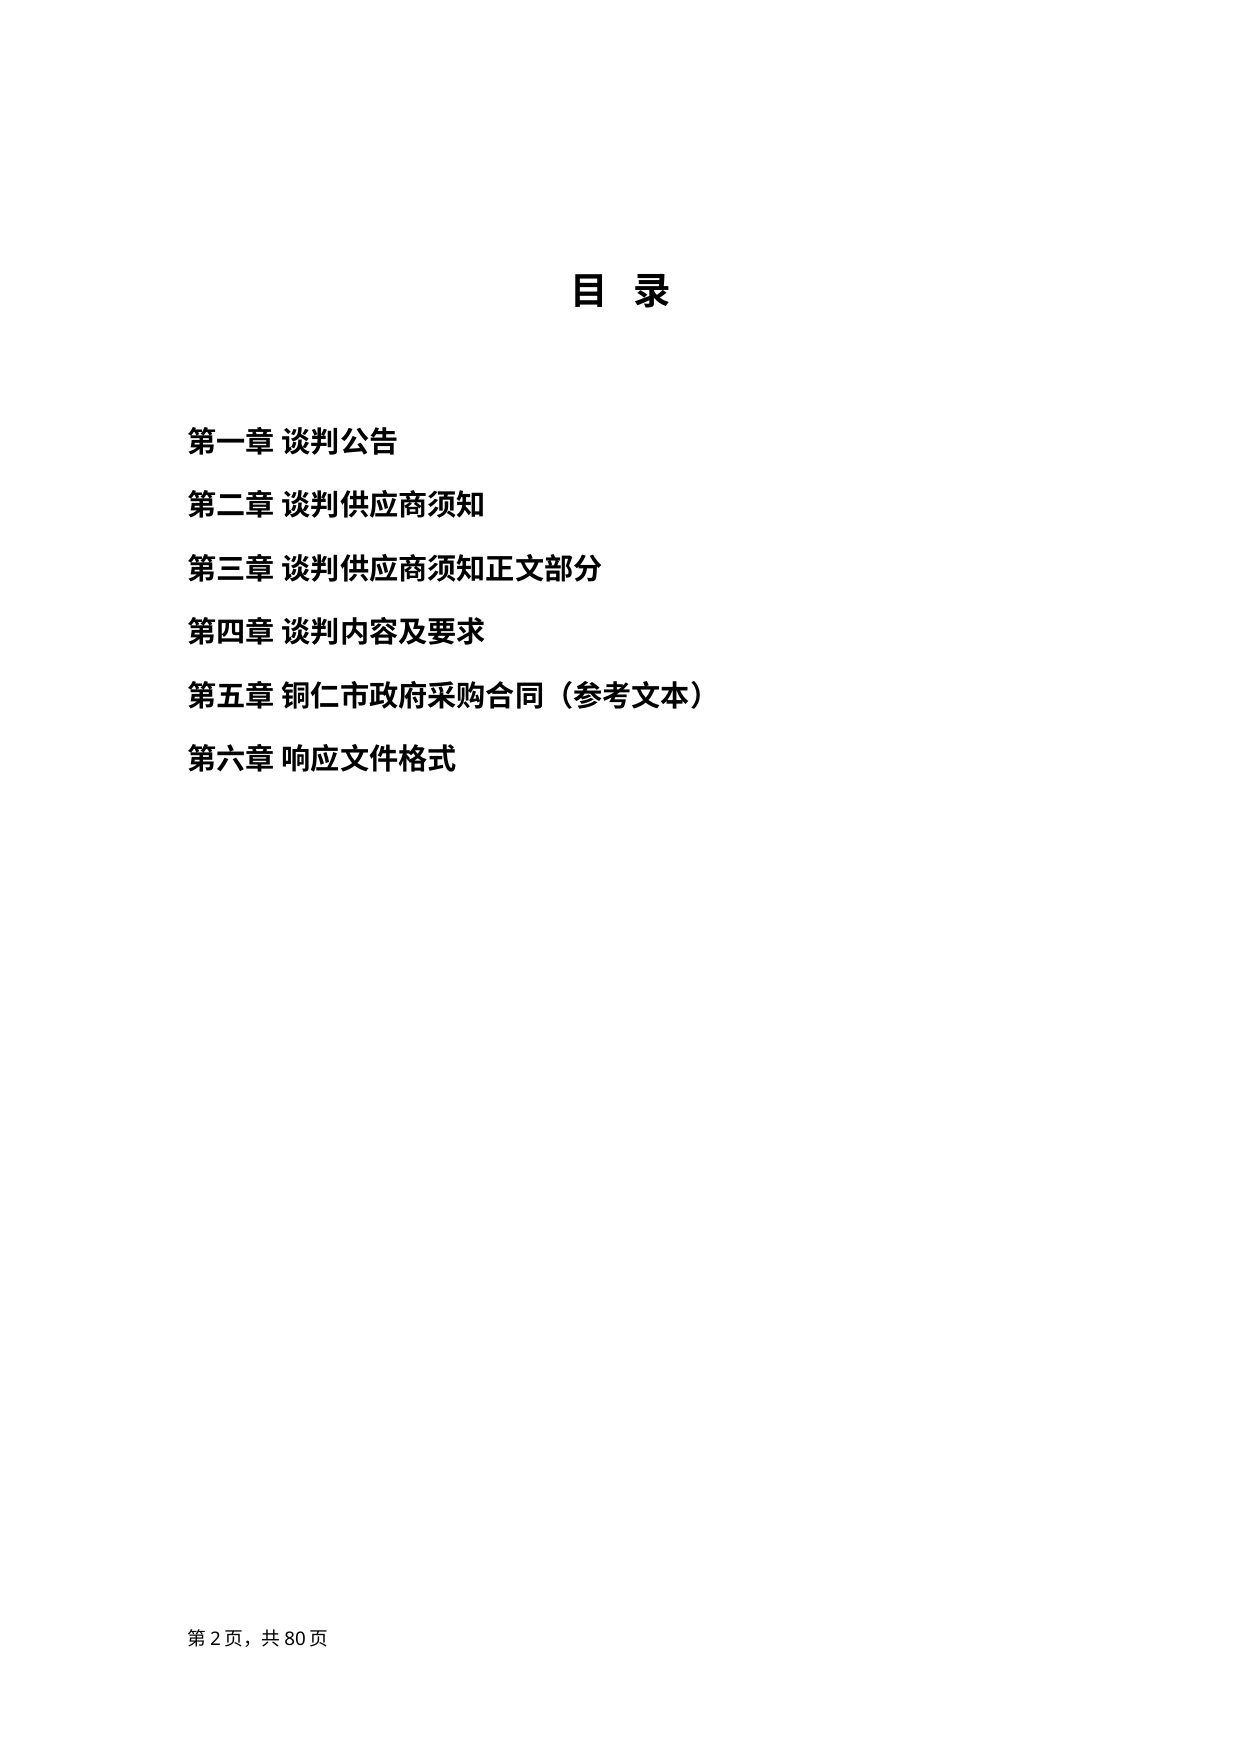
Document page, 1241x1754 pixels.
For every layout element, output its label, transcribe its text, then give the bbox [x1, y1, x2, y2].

list 谈判供应商须知 [187, 482, 1053, 524]
text 目 录 [187, 261, 1053, 315]
list 谈判公告 [187, 418, 1053, 461]
list 响应文件格式 [187, 736, 1053, 778]
list 谈判内容及要求 [187, 609, 1053, 651]
list 谈判供应商须知正文部分 [187, 545, 1053, 588]
list 铜仁市政府采购合同（参考文本） [187, 672, 1053, 714]
